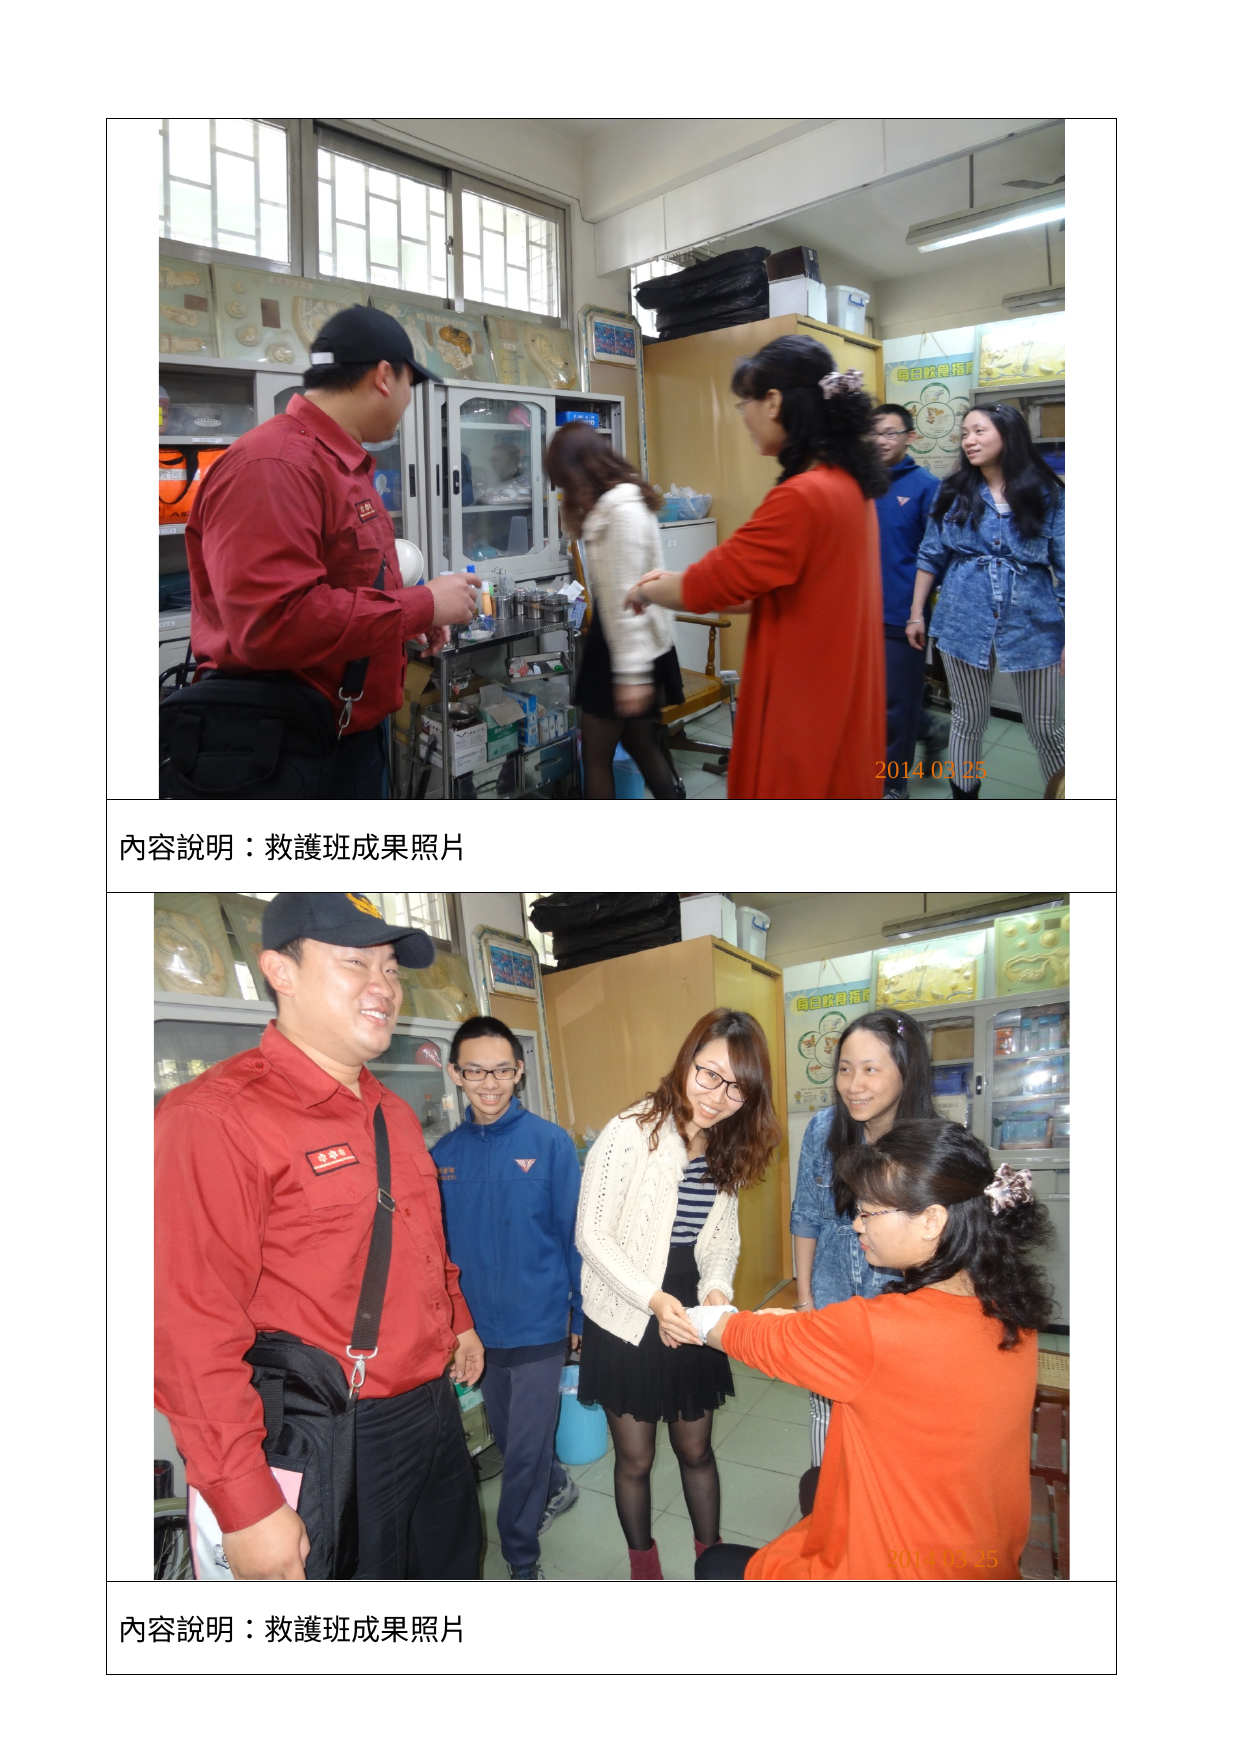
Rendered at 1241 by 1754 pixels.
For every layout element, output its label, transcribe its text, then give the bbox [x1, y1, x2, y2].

table_cell 內容說明：救護班成果照片 [107, 1582, 1116, 1674]
table_cell [107, 119, 158, 799]
picture [153, 893, 1070, 1580]
table_cell [107, 893, 1116, 1581]
table_cell 內容說明：救護班成果照片 [107, 800, 1116, 892]
picture [158, 119, 1065, 799]
table_cell [1065, 119, 1116, 799]
